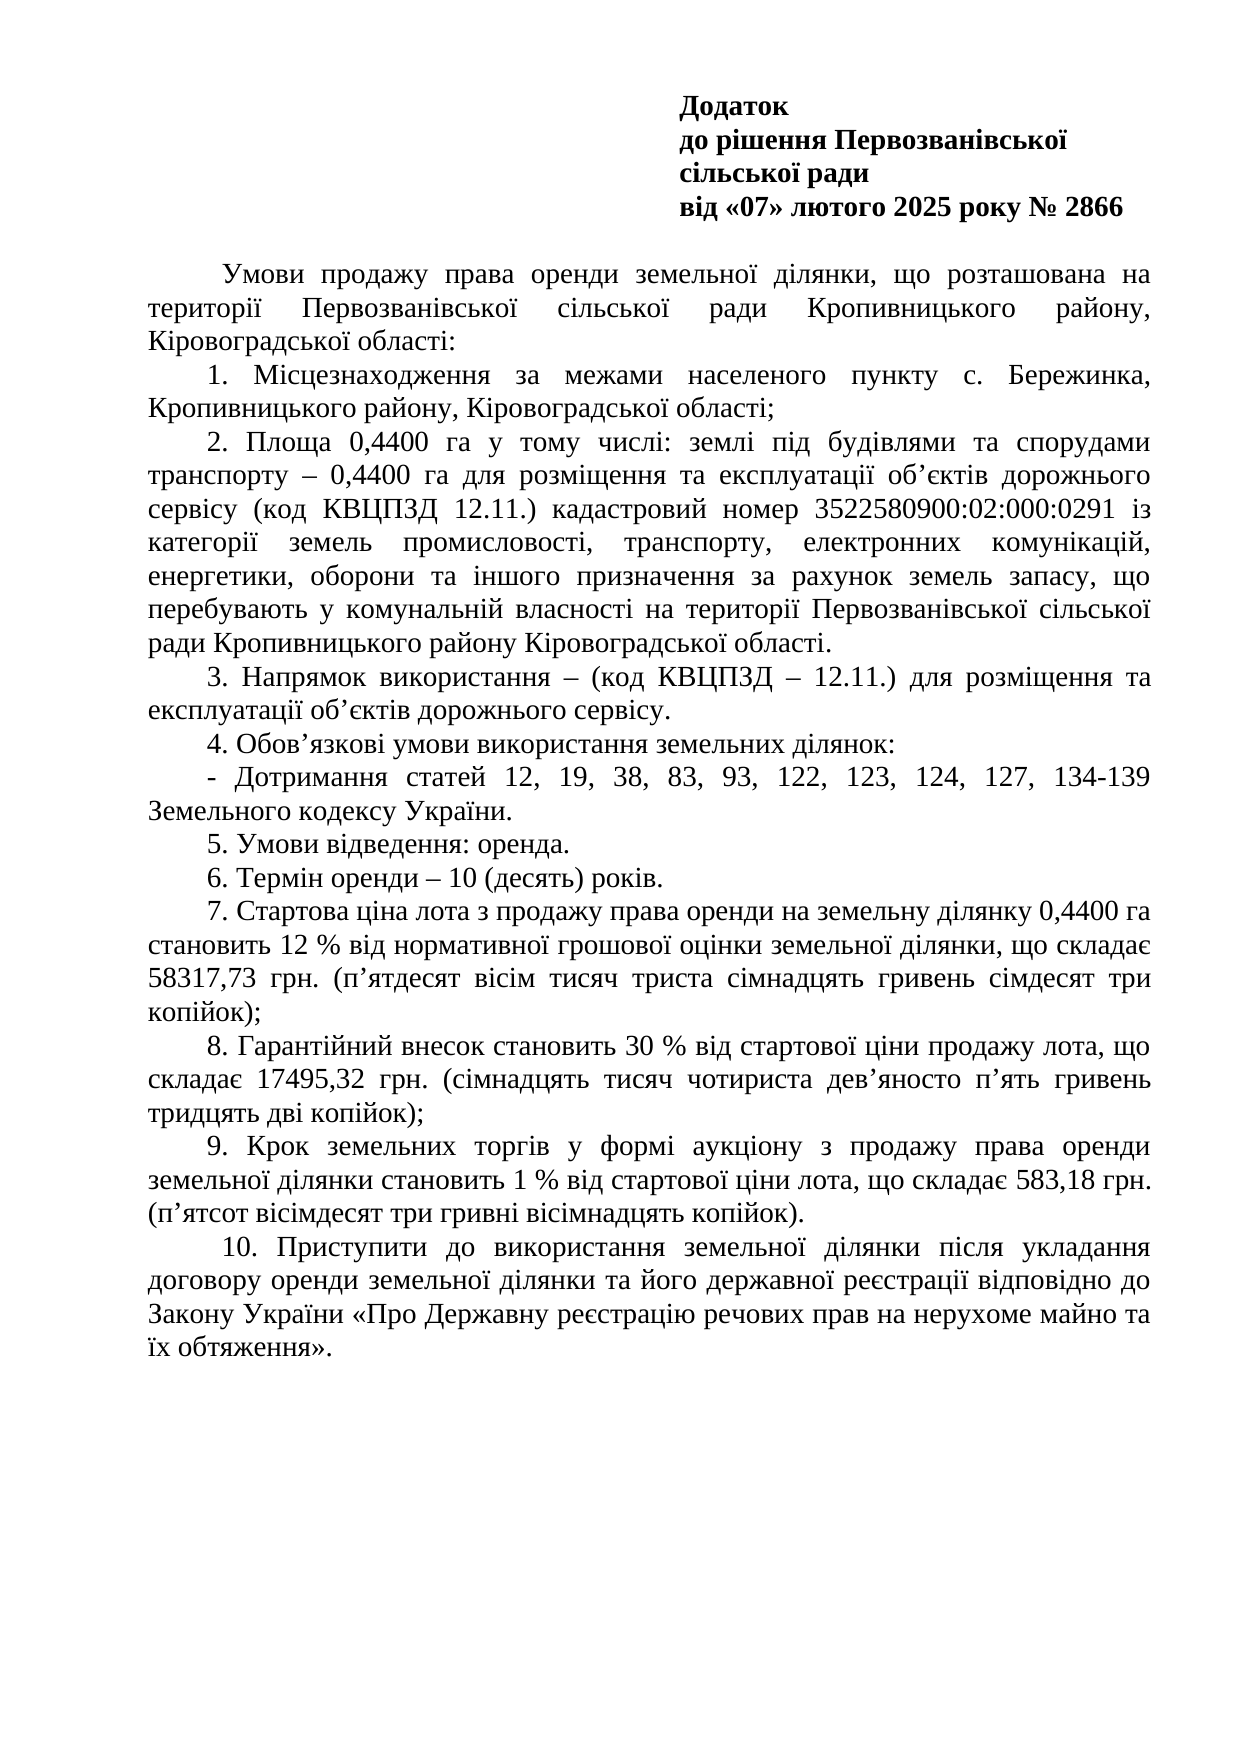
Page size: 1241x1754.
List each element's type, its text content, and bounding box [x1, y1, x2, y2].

text 4. Обов’язкові умови використання земельних ділянок: [148, 726, 1152, 759]
text 2. Площа 0,4400 га у тому числі: землі під будівлями та спорудами транспорту – 0,4400 га для розміщення та експлуатації об’єктів дорожнього сервісу (код КВЦПЗД 12.11.) кадастровий номер 3522580900:02:000:0291 із категорії земель промисловості, транспорту, електронних комунікацій, енергетики, оборони та іншого призначення за рахунок земель запасу, що перебувають у комунальній власності на території Первозванівської сільської ради Кропивницького району Кіровоградської області. [148, 424, 1152, 659]
text 6. Термін оренди – 10 (десять) років. [148, 860, 1152, 893]
text 7. Стартова ціна лота з продажу права оренди на земельну ділянку 0,4400 га становить 12 % від нормативної грошової оцінки земельної ділянки, що складає 58317,73 грн. (п’ятдесят вісім тисяч триста сімнадцять гривень сімдесят три копійок); [148, 893, 1152, 1028]
text до рішення Первозванівської сільської ради [679, 122, 1152, 189]
text Умови продажу права оренди земельної ділянки, що розташована на території Первозванівської сільської ради Кропивницького району, Кіровоградської області: [148, 256, 1152, 357]
text 9. Крок земельних торгів у формі аукціону з продажу права оренди земельної ділянки становить 1 % від стартової ціни лота, що складає 583,18 грн. (п’ятсот вісімдесят три гривні вісімнадцять копійок). [148, 1128, 1152, 1229]
text Додаток [679, 88, 1152, 122]
text 3. Напрямок використання – (код КВЦПЗД – 12.11.) для розміщення та експлуатації об’єктів дорожнього сервісу. [148, 659, 1152, 726]
text 5. Умови відведення: оренда. [148, 826, 1152, 860]
text 8. Гарантійний внесок становить 30 % від стартової ціни продажу лота, що складає 17495,32 грн. (сімнадцять тисяч чотириста дев’яносто п’ять гривень тридцять дві копійок); [148, 1028, 1152, 1128]
text 1. Місцезнаходження за межами населеного пункту с. Бережинка, Кропивницького району, Кіровоградської області; [148, 357, 1152, 424]
text 10. Приступити до використання земельної ділянки після укладання договору оренди земельної ділянки та його державної реєстрації відповідно до Закону України «Про Державну реєстрацію речових прав на нерухоме майно та їх обтяження». [148, 1229, 1152, 1363]
text від «07» лютого 2025 року № 2866 [679, 189, 1152, 223]
text - Дотримання статей 12, 19, 38, 83, 93, 122, 123, 124, 127, 134-139 Земельного кодексу України. [148, 759, 1152, 826]
